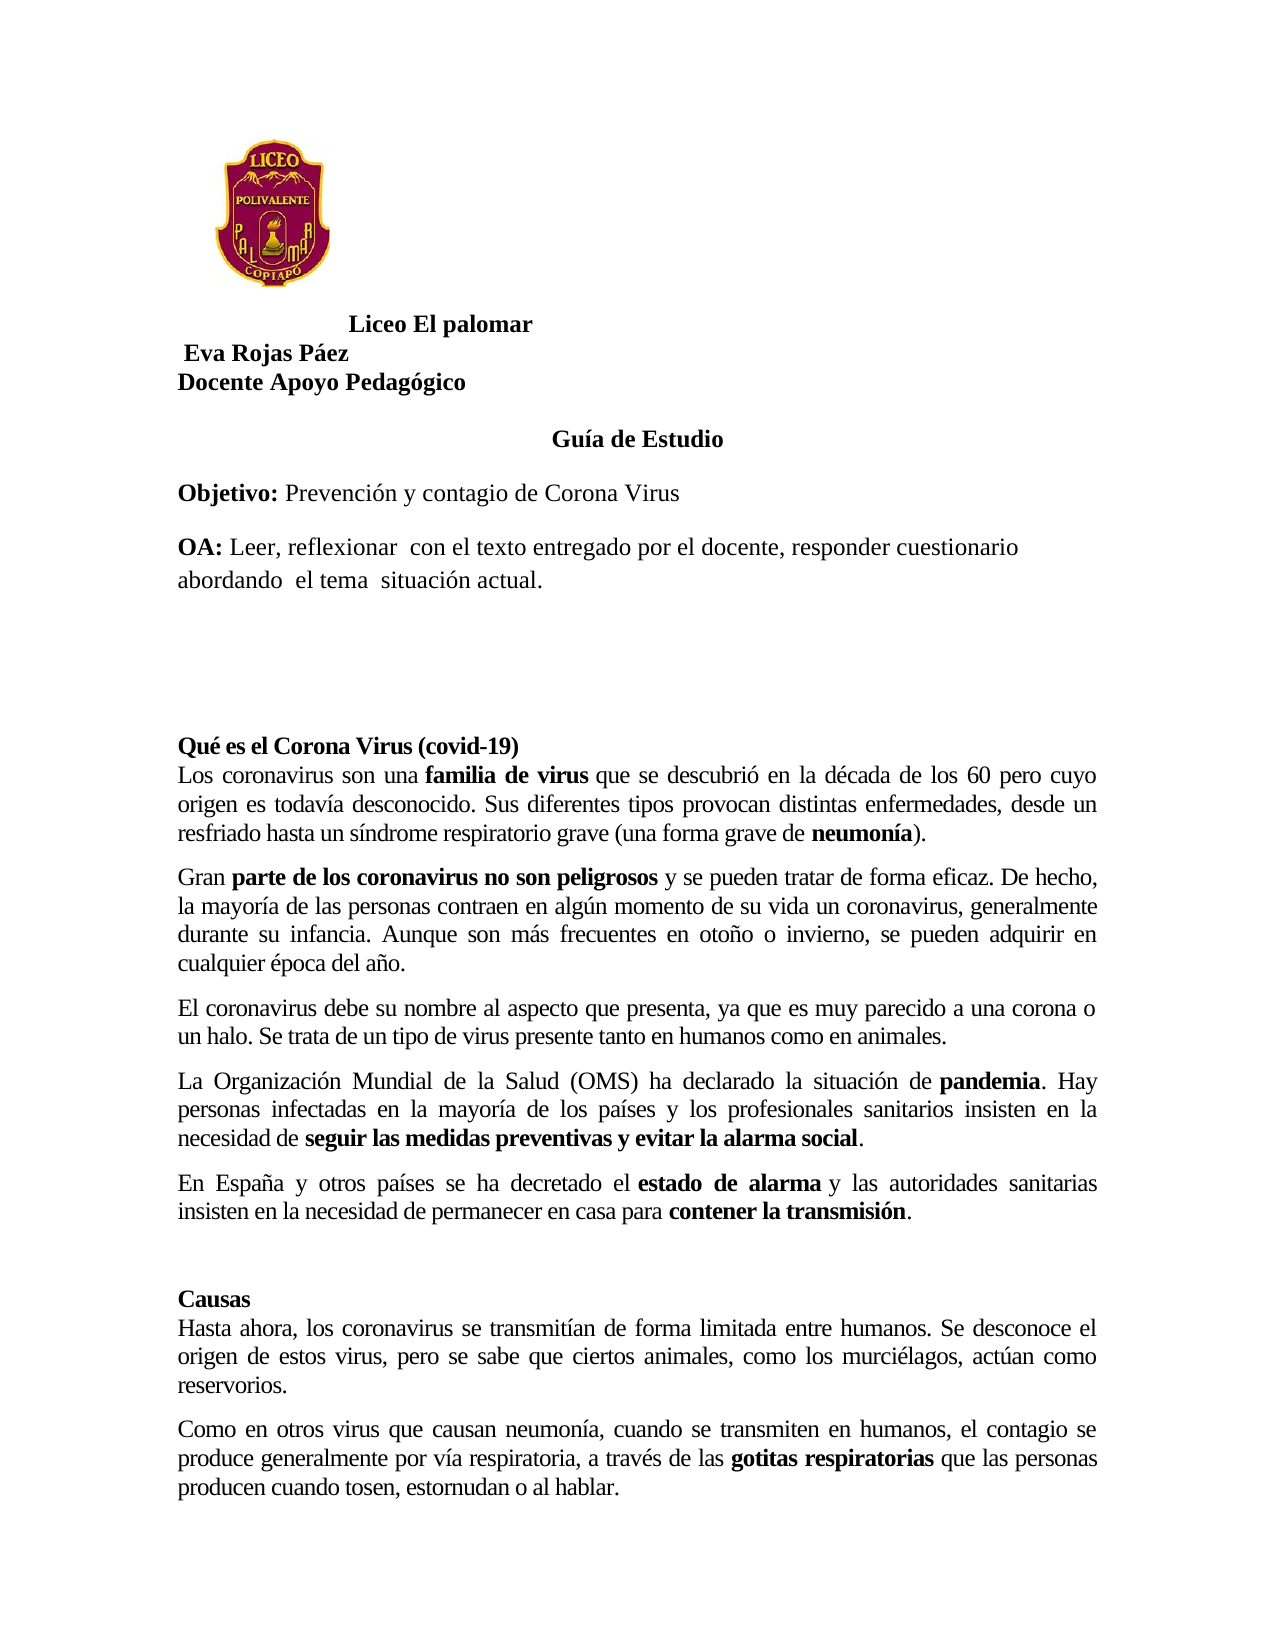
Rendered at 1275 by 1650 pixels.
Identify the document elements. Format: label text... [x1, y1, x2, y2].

text El coronavirus debe su nombre al aspecto que presenta, ya que es muy parecido a una corona o un halo. Se trata de un tipo de virus presente tanto en humanos como en animales. [177, 993, 1098, 1050]
text En España y otros países se ha decretado el estado de alarma y las autoridades sanitarias insisten en la necesidad de permanecer en casa para contener la transmisión. [177, 1168, 1098, 1225]
text La Organización Mundial de la Salud (OMS) ha declarado la situación de pandemia. Hay personas infectadas en la mayoría de los países y los profesionales sanitarios insisten en la necesidad de seguir las medidas preventivas y evitar la alarma social. [177, 1066, 1098, 1152]
text Gran parte de los coronavirus no son peligrosos y se pueden tratar de forma eficaz. De hecho, la mayoría de las personas contraen en algún momento de su vida un coronavirus, generalmente durante su infancia. Aunque son más frecuentes en otoño o invierno, se pueden adquirir en cualquier época del año. [177, 862, 1098, 977]
text Como en otros virus que causan neumonía, cuando se transmiten en humanos, el contagio se produce generalmente por vía respiratoria, a través de las gotitas respiratorias que las personas producen cuando tosen, estornudan o al hablar. [177, 1414, 1098, 1501]
text Eva Rojas Páez [177, 338, 1098, 367]
text Liceo El palomar [177, 309, 1098, 338]
text Qué es el Corona Virus (covid-19) [177, 673, 1098, 760]
text Docente Apoyo Pedagógico [177, 367, 1098, 395]
text OA: Leer, reflexionar con el texto entregado por el docente, responder cuestionario abordando el tema situación actual. [177, 532, 1098, 594]
text Hasta ahora, los coronavirus se transmitían de forma limitada entre humanos. Se desconoce el origen de estos virus, pero se sabe que ciertos animales, como los murciélagos, actúan como reservorios. [177, 1313, 1098, 1399]
text Los coronavirus son una familia de virus que se descubrió en la década de los 60 pero cuyo origen es todavía desconocido. Sus diferentes tipos provocan distintas enfermedades, desde un resfriado hasta un síndrome respiratorio grave (una forma grave de neumonía). [177, 760, 1098, 846]
text Objetivo: Prevención y contagio de Corona Virus [177, 478, 1098, 507]
text Causas [177, 1225, 1098, 1313]
text Guía de Estudio [177, 424, 1098, 453]
picture [214, 139, 330, 287]
